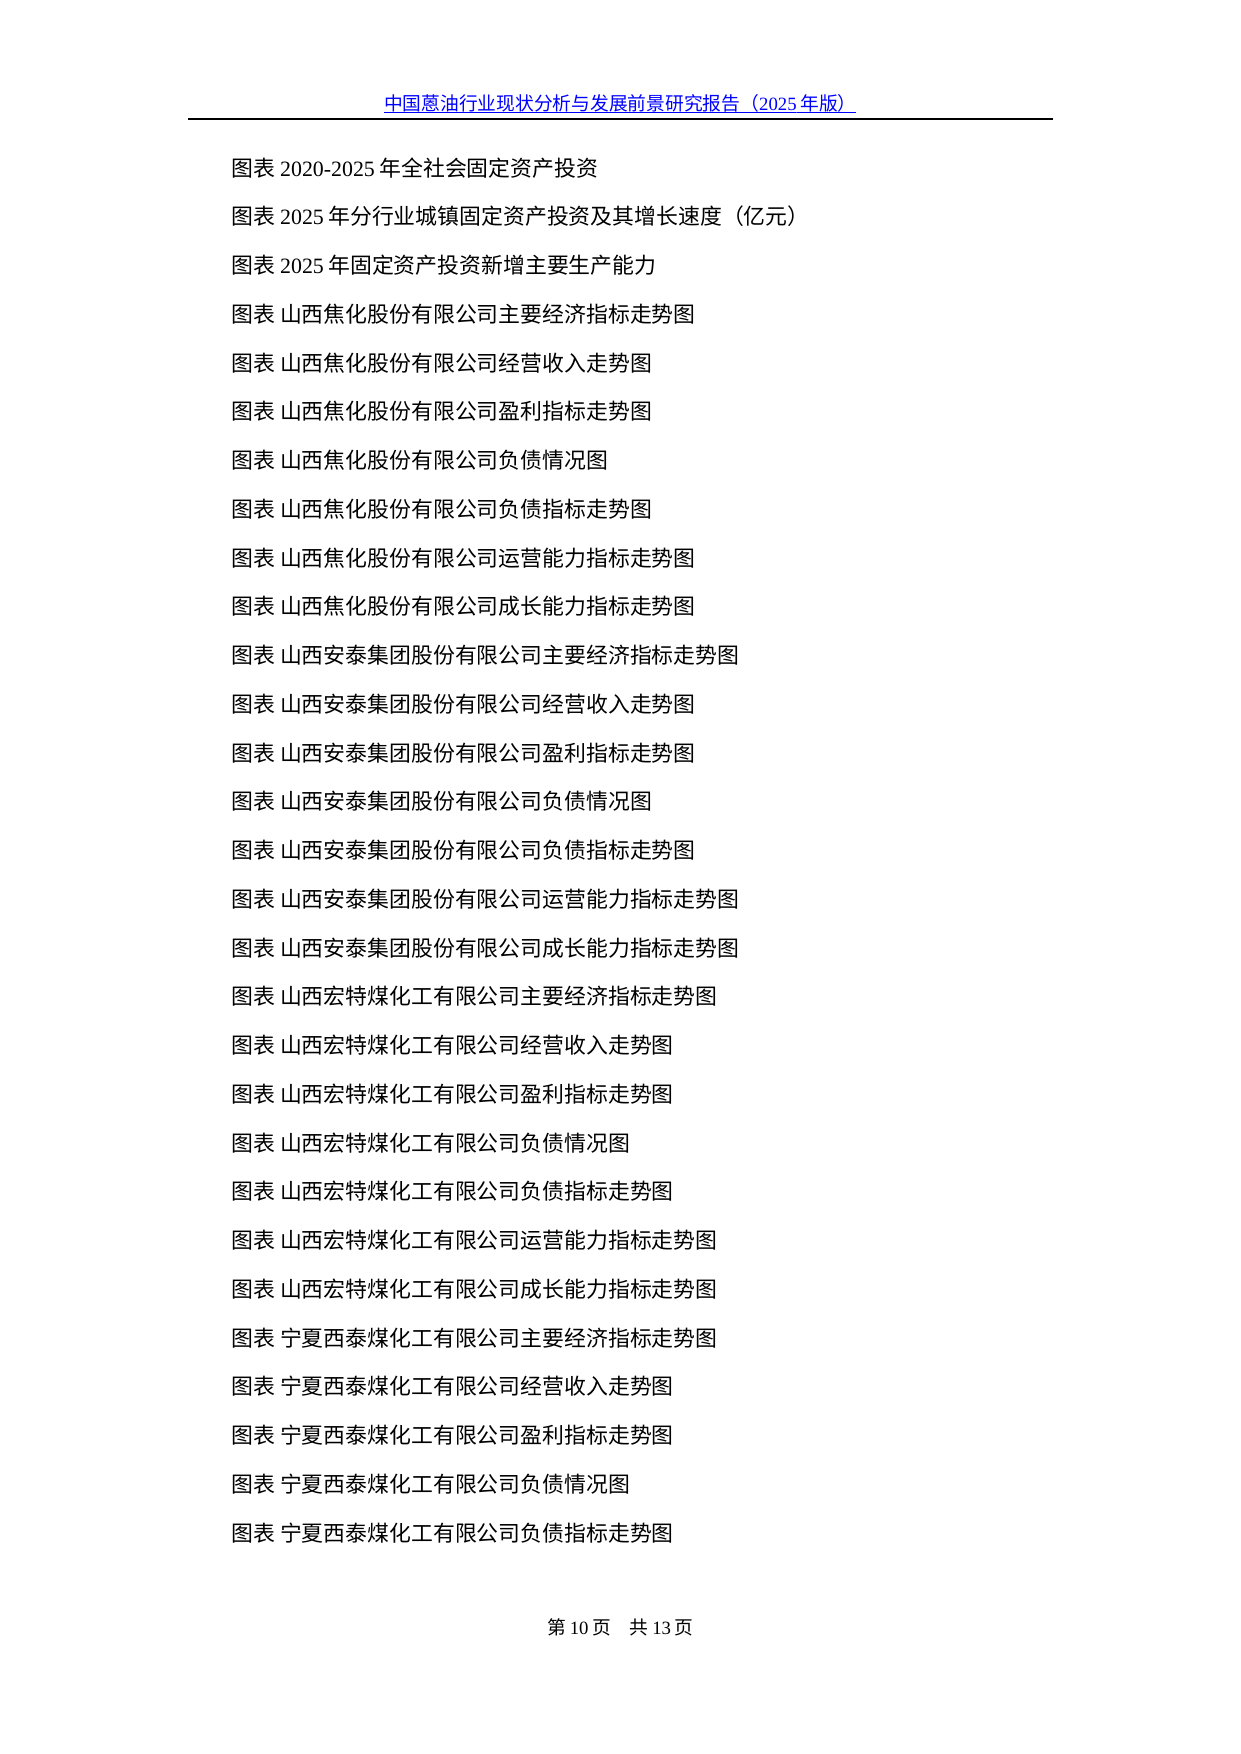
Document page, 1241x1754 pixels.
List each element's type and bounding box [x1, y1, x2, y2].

text [187, 150, 1053, 1548]
